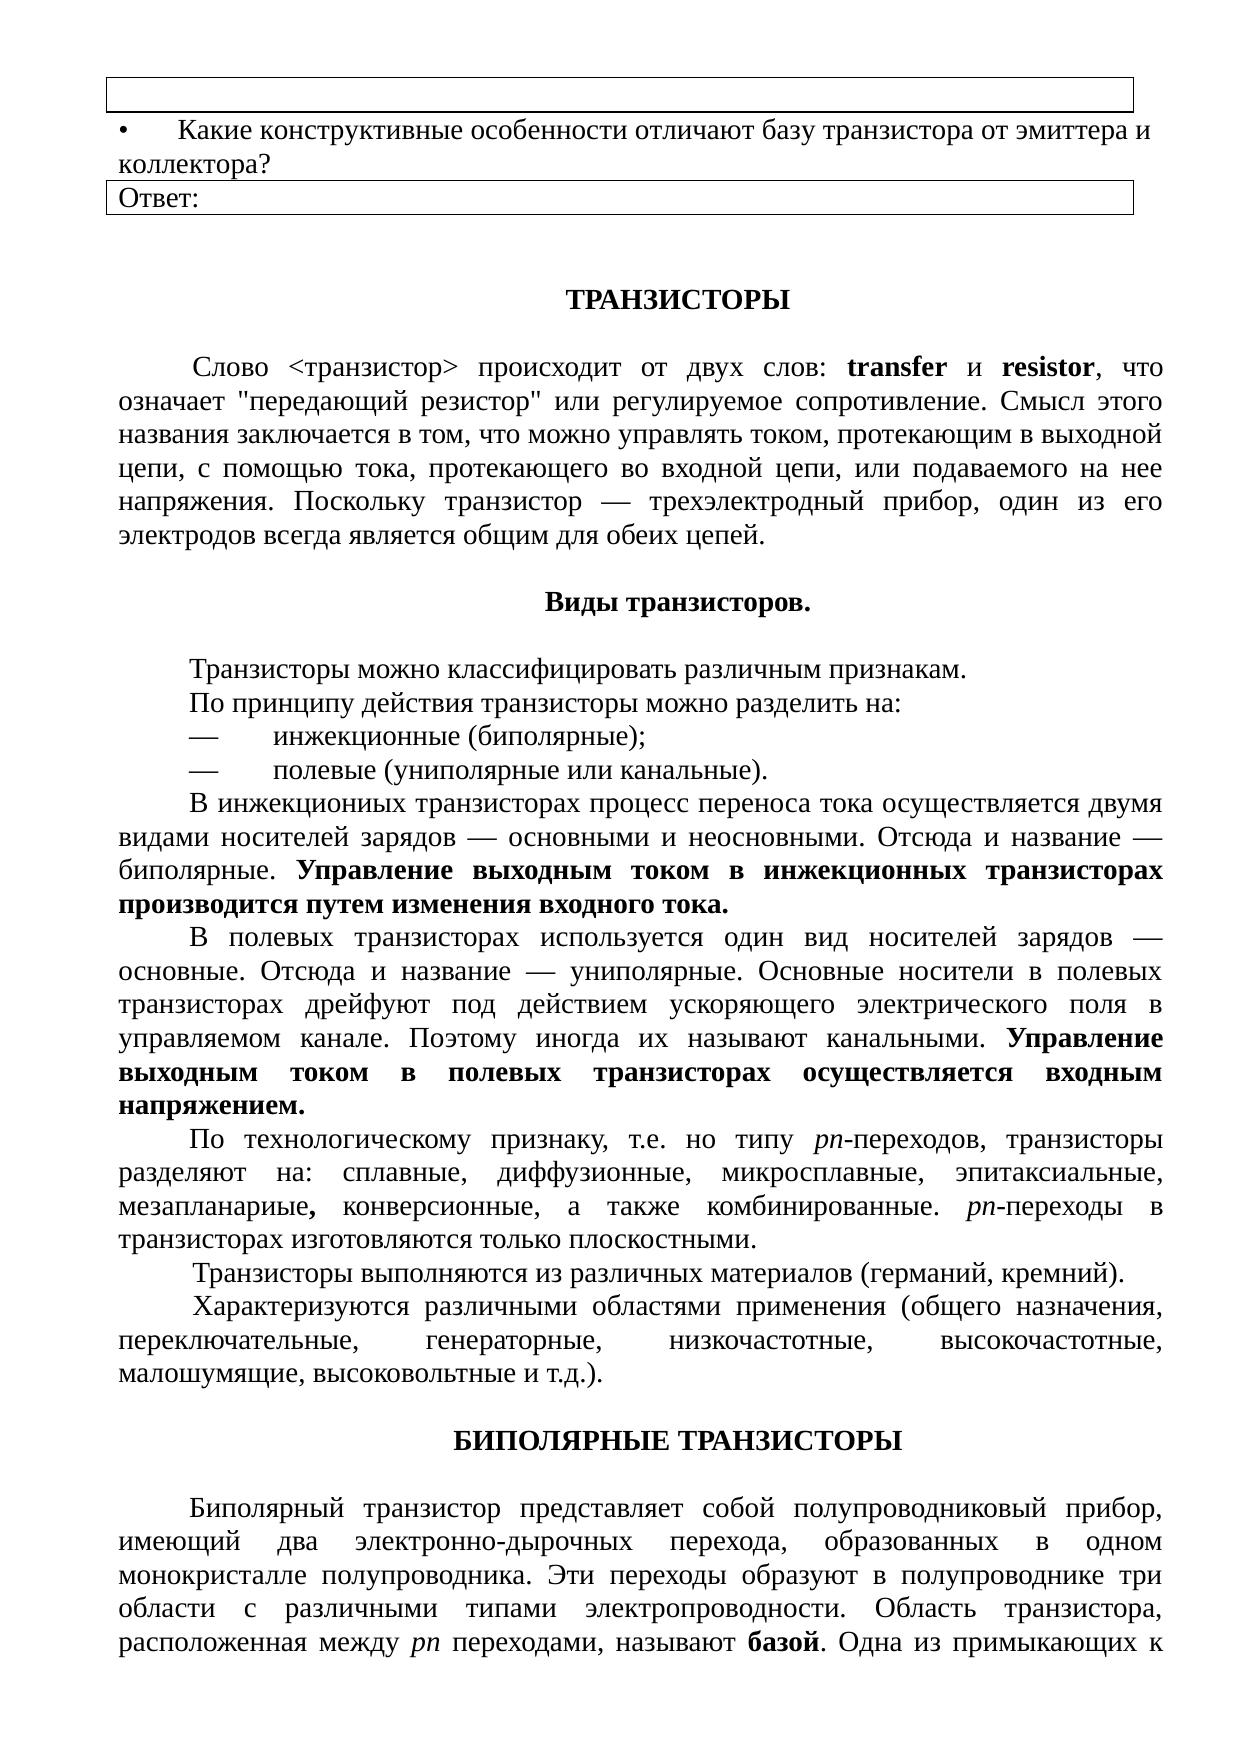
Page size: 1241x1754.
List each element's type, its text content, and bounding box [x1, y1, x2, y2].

text В инжекциониых транзисторах процесс переноса тока осуществляется двумя видами носителей зарядов — основными и неосновными. Отсюда и название — биполярные. Управление выходным током в инжекционных транзисторах производится путем изменения входного тока. [118, 785, 1163, 919]
text Транзисторы можно классифицировать различным признакам. [118, 651, 1163, 685]
text Слово <транзистор> происходит от двух слов: transfer и resistor, что означает "передающий резистор" или регулируемое сопротивление. Смысл этого названия заключается в том, что можно управлять током, протекающим в выходной цепи, с помощью тока, протекающего во входной цепи, или подаваемого на нее напряжения. Поскольку транзистор — трехэлектродный прибор, один из его электродов всегда является общим для обеих цепей. [118, 349, 1163, 551]
table_header Ответ: [107, 181, 1133, 214]
table_cell [107, 78, 1133, 111]
text В полевых транзисторах используется один вид носителей зарядов — основные. Отсюда и название — униполярные. Основные носители в полевых транзисторах дрейфуют под действием ускоряющего электрического поля в управляемом канале. Поэтому иногда их называют канальными. Управление выходным током в полевых транзисторах осуществляется входным напряжением. [118, 919, 1163, 1121]
text БИПОЛЯРНЫЕ ТРАНЗИСТОРЫ [118, 1423, 1163, 1456]
text • Какие конструктивные особенности отличают базу транзистора от эмиттера и коллектора? [118, 112, 1163, 179]
list инжекционные (биполярные); [118, 718, 1163, 752]
text Транзисторы выполняются из различных материалов (германий, кремний). [118, 1255, 1163, 1288]
text По технологическому признаку, т.е. но типу рn-переходов, транзисторы разделяют на: сплавные, диффузионные, микросплавные, эпитаксиальные, мезапланариые, конверсионные, а также комбинированные. рn-переходы в транзисторах изготовляются только плоскостными. [118, 1121, 1163, 1255]
text Характеризуются различными областями применения (общего назначения, переключательные, генераторные, низкочастотные, высокочастотные, малошумящие, высоковольтные и т.д.). [118, 1288, 1163, 1389]
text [118, 1490, 1163, 1657]
text Виды транзисторов. [118, 584, 1163, 618]
text По принципу действия транзисторы можно разделить на: [118, 685, 1163, 718]
text ТРАНЗИСТОРЫ [118, 282, 1163, 316]
list полевые (униполярные или канальные). [118, 752, 1163, 785]
